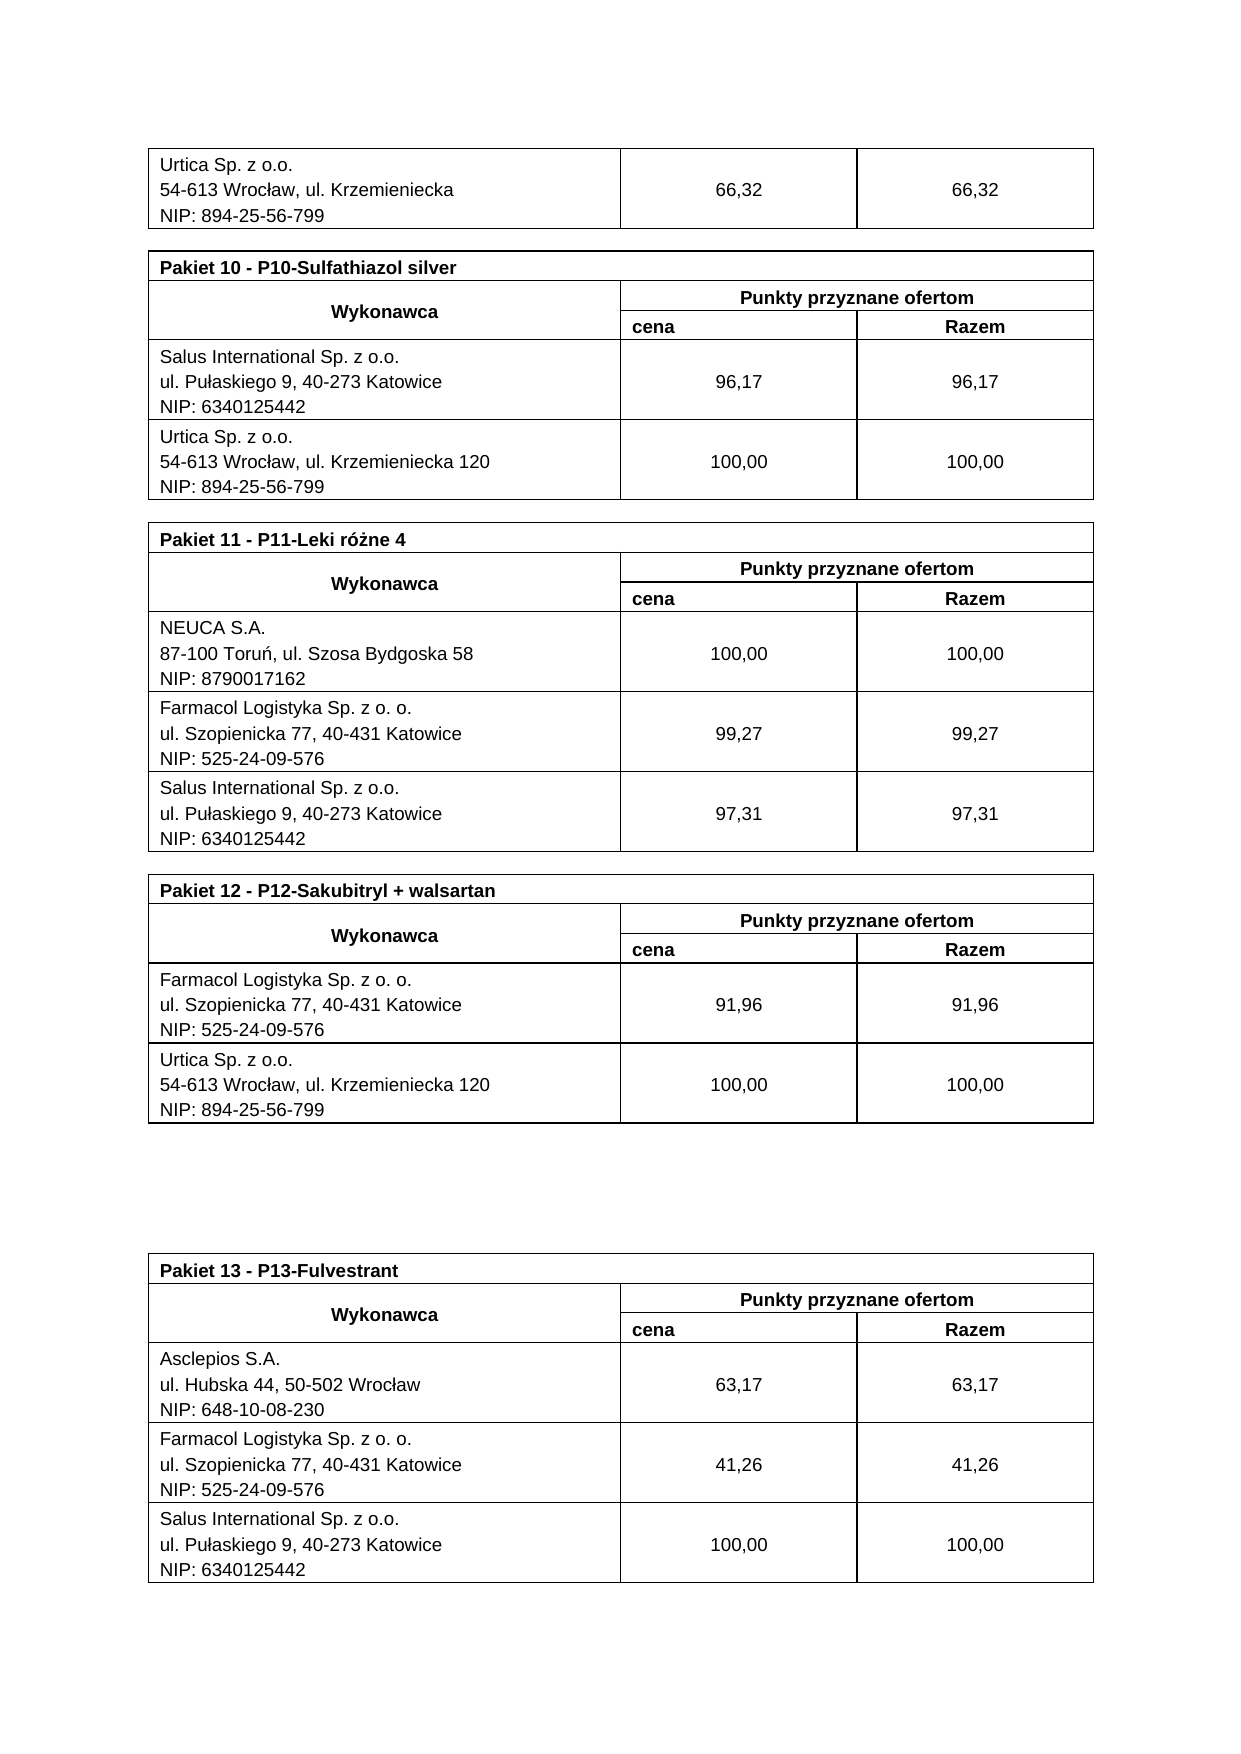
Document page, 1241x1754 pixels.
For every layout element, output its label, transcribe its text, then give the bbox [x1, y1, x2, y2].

table_header Pakiet 10 - P10-Sulfathiazol silver [149, 252, 1093, 280]
table_cell cena [621, 311, 856, 339]
table_cell 100,00 [858, 612, 1093, 691]
table_cell Farmacol Logistyka Sp. z o. o. ul. Szopienicka 77, 40-431 Katowice NIP: 525-24-09-576 [149, 1423, 620, 1502]
table_cell 41,26 [621, 1423, 856, 1502]
table_cell Salus International Sp. z o.o. ul. Pułaskiego 9, 40-273 Katowice NIP: 6340125442 [149, 340, 620, 419]
table_cell Punkty przyznane ofertom [621, 553, 1093, 581]
table_cell 97,31 [858, 772, 1093, 851]
table_cell 91,96 [621, 964, 856, 1042]
table_cell 96,17 [858, 340, 1093, 419]
table_cell Wykonawca [149, 553, 620, 611]
table_header Pakiet 11 - P11-Leki różne 4 [149, 523, 1093, 552]
table_cell 91,96 [858, 964, 1093, 1042]
table_cell 99,27 [621, 692, 856, 771]
table_cell Salus International Sp. z o.o. ul. Pułaskiego 9, 40-273 Katowice NIP: 6340125442 [149, 1503, 620, 1582]
table_cell Punkty przyznane ofertom [621, 904, 1093, 933]
table_cell NEUCA S.A. 87-100 Toruń, ul. Szosa Bydgoska 58 NIP: 8790017162 [149, 612, 620, 691]
table_cell Urtica Sp. z o.o. 54-613 Wrocław, ul. Krzemieniecka 120 NIP: 894-25-56-799 [149, 420, 620, 499]
table_cell 100,00 [621, 420, 856, 499]
table_cell 99,27 [858, 692, 1093, 771]
table_cell Razem [858, 934, 1093, 962]
table_cell Razem [858, 311, 1093, 339]
table_cell Asclepios S.A. ul. Hubska 44, 50-502 Wrocław NIP: 648-10-08-230 [149, 1343, 620, 1422]
table_cell Razem [858, 583, 1093, 611]
table_cell Urtica Sp. z o.o. 54-613 Wrocław, ul. Krzemieniecka NIP: 894-25-56-799 [149, 149, 620, 228]
table_cell Razem [858, 1313, 1093, 1342]
table_cell 100,00 [621, 612, 856, 691]
table_cell Punkty przyznane ofertom [621, 1284, 1093, 1312]
table_cell 97,31 [621, 772, 856, 851]
table_header Pakiet 12 - P12-Sakubitryl + walsartan [149, 875, 1093, 903]
table_cell 66,32 [621, 149, 856, 228]
table_cell Punkty przyznane ofertom [621, 281, 1093, 309]
table_cell 100,00 [858, 1044, 1093, 1122]
table_cell 100,00 [858, 1503, 1093, 1582]
table_cell 63,17 [621, 1343, 856, 1422]
table_cell cena [621, 583, 856, 611]
table_header Pakiet 13 - P13-Fulvestrant [149, 1254, 1093, 1282]
table_cell 66,32 [858, 149, 1093, 228]
table_cell 100,00 [858, 420, 1093, 499]
table_cell Wykonawca [149, 904, 620, 962]
table_cell Wykonawca [149, 281, 620, 339]
table_cell 100,00 [621, 1044, 856, 1122]
table_cell Salus International Sp. z o.o. ul. Pułaskiego 9, 40-273 Katowice NIP: 6340125442 [149, 772, 620, 851]
table_cell 41,26 [858, 1423, 1093, 1502]
table_cell 96,17 [621, 340, 856, 419]
table_cell Farmacol Logistyka Sp. z o. o. ul. Szopienicka 77, 40-431 Katowice NIP: 525-24-09-576 [149, 964, 620, 1042]
table_cell Wykonawca [149, 1284, 620, 1342]
table_cell cena [621, 934, 856, 962]
table_cell Urtica Sp. z o.o. 54-613 Wrocław, ul. Krzemieniecka 120 NIP: 894-25-56-799 [149, 1044, 620, 1122]
table_cell cena [621, 1313, 856, 1342]
table_cell Farmacol Logistyka Sp. z o. o. ul. Szopienicka 77, 40-431 Katowice NIP: 525-24-09-576 [149, 692, 620, 771]
table_cell 100,00 [621, 1503, 856, 1582]
table_cell 63,17 [858, 1343, 1093, 1422]
